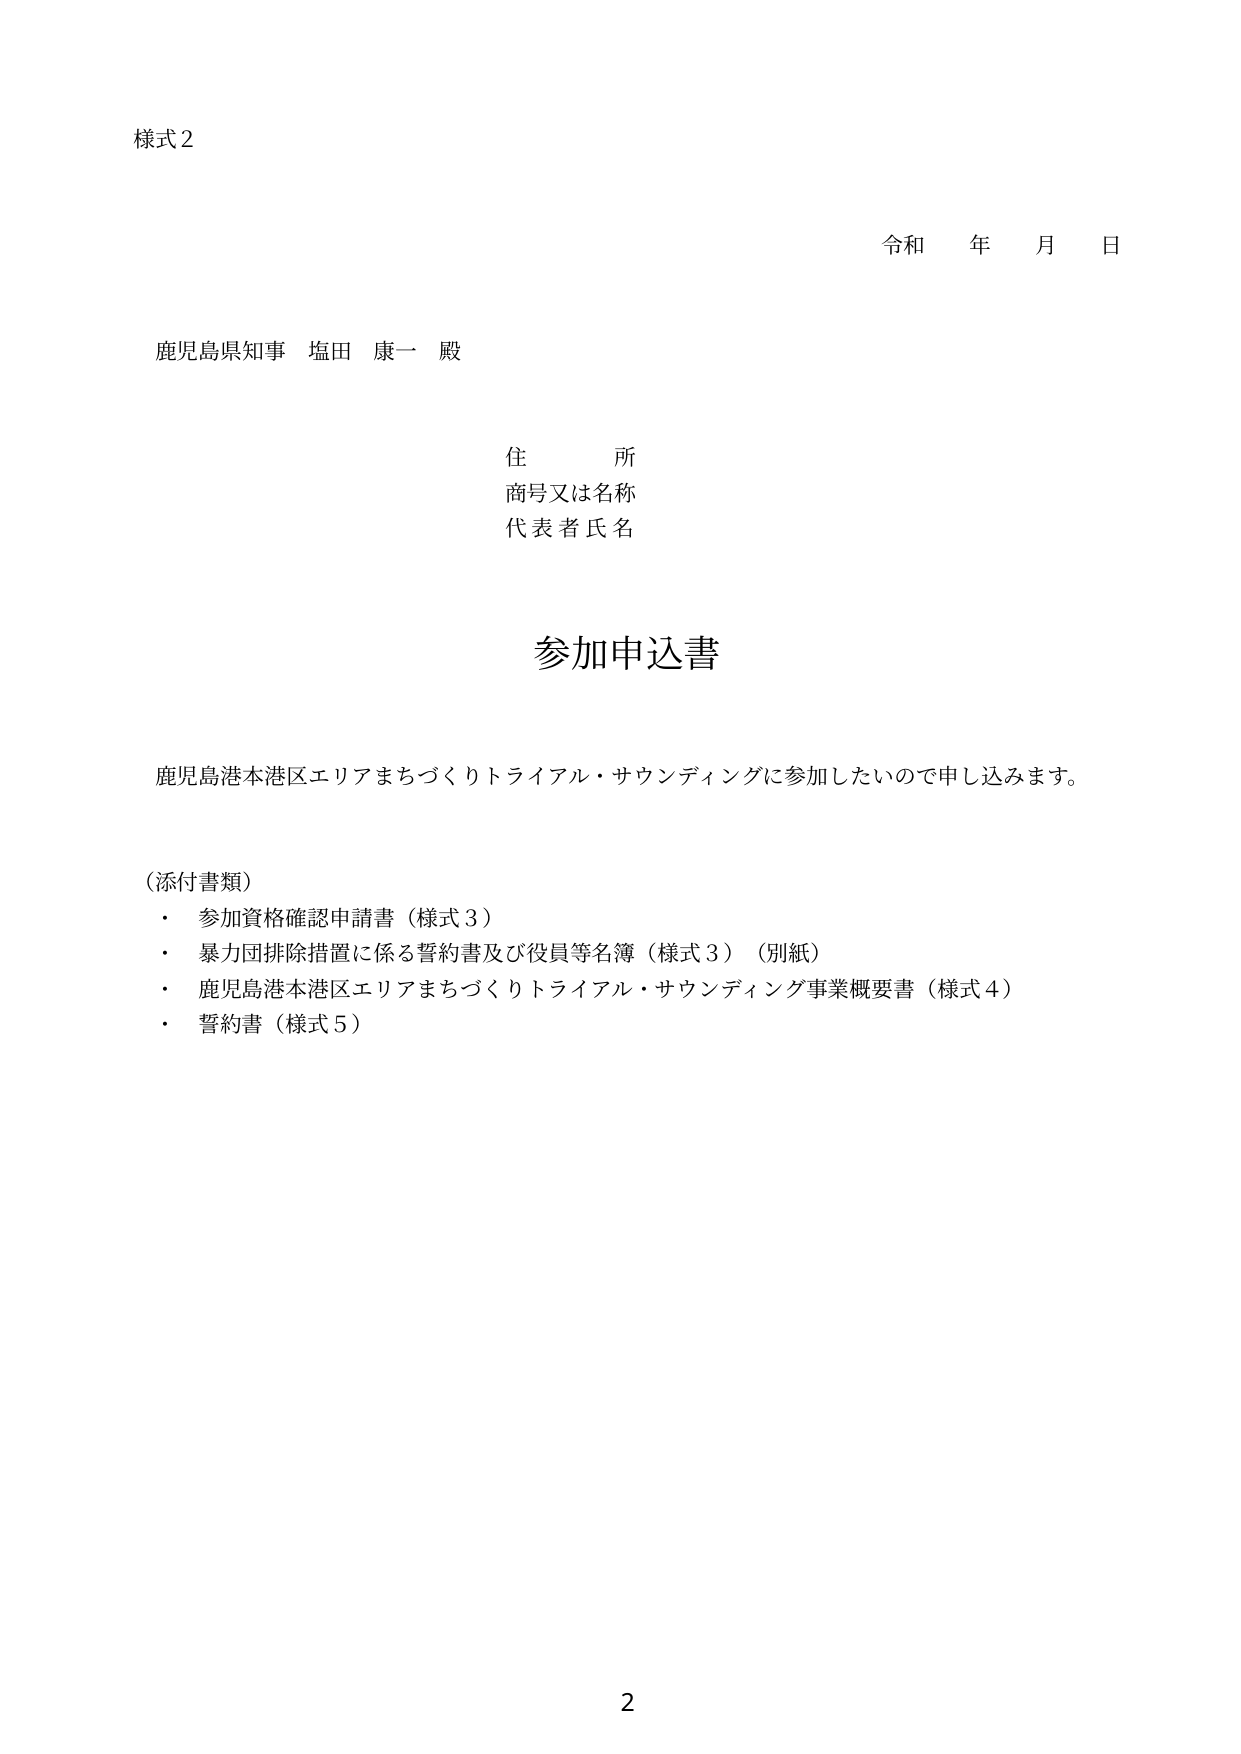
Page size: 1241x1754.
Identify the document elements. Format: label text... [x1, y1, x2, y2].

text 住 所 [133, 439, 1122, 474]
list 鹿児島港本港区エリアまちづくりトライアル・サウンディング事業概要書（様式４） [154, 970, 1122, 1005]
text 商号又は名称 [133, 474, 1122, 509]
text 代表者氏名 [505, 509, 1122, 545]
list 暴力団排除措置に係る誓約書及び役員等名簿（様式３）（別紙） [154, 934, 1122, 970]
text 鹿児島港本港区エリアまちづくりトライアル・サウンディングに参加したいので申し込みます。 [133, 757, 1122, 793]
list 参加資格確認申請書（様式３） [154, 899, 1122, 934]
text 参加申込書 [133, 616, 1122, 687]
list 誓約書（様式５） [154, 1005, 1122, 1041]
text 令和 年 月 日 [133, 226, 1122, 262]
text 鹿児島県知事 塩田 康一 殿 [133, 332, 1122, 368]
text 様式２ [133, 120, 1122, 155]
text （添付書類） [133, 864, 1122, 899]
